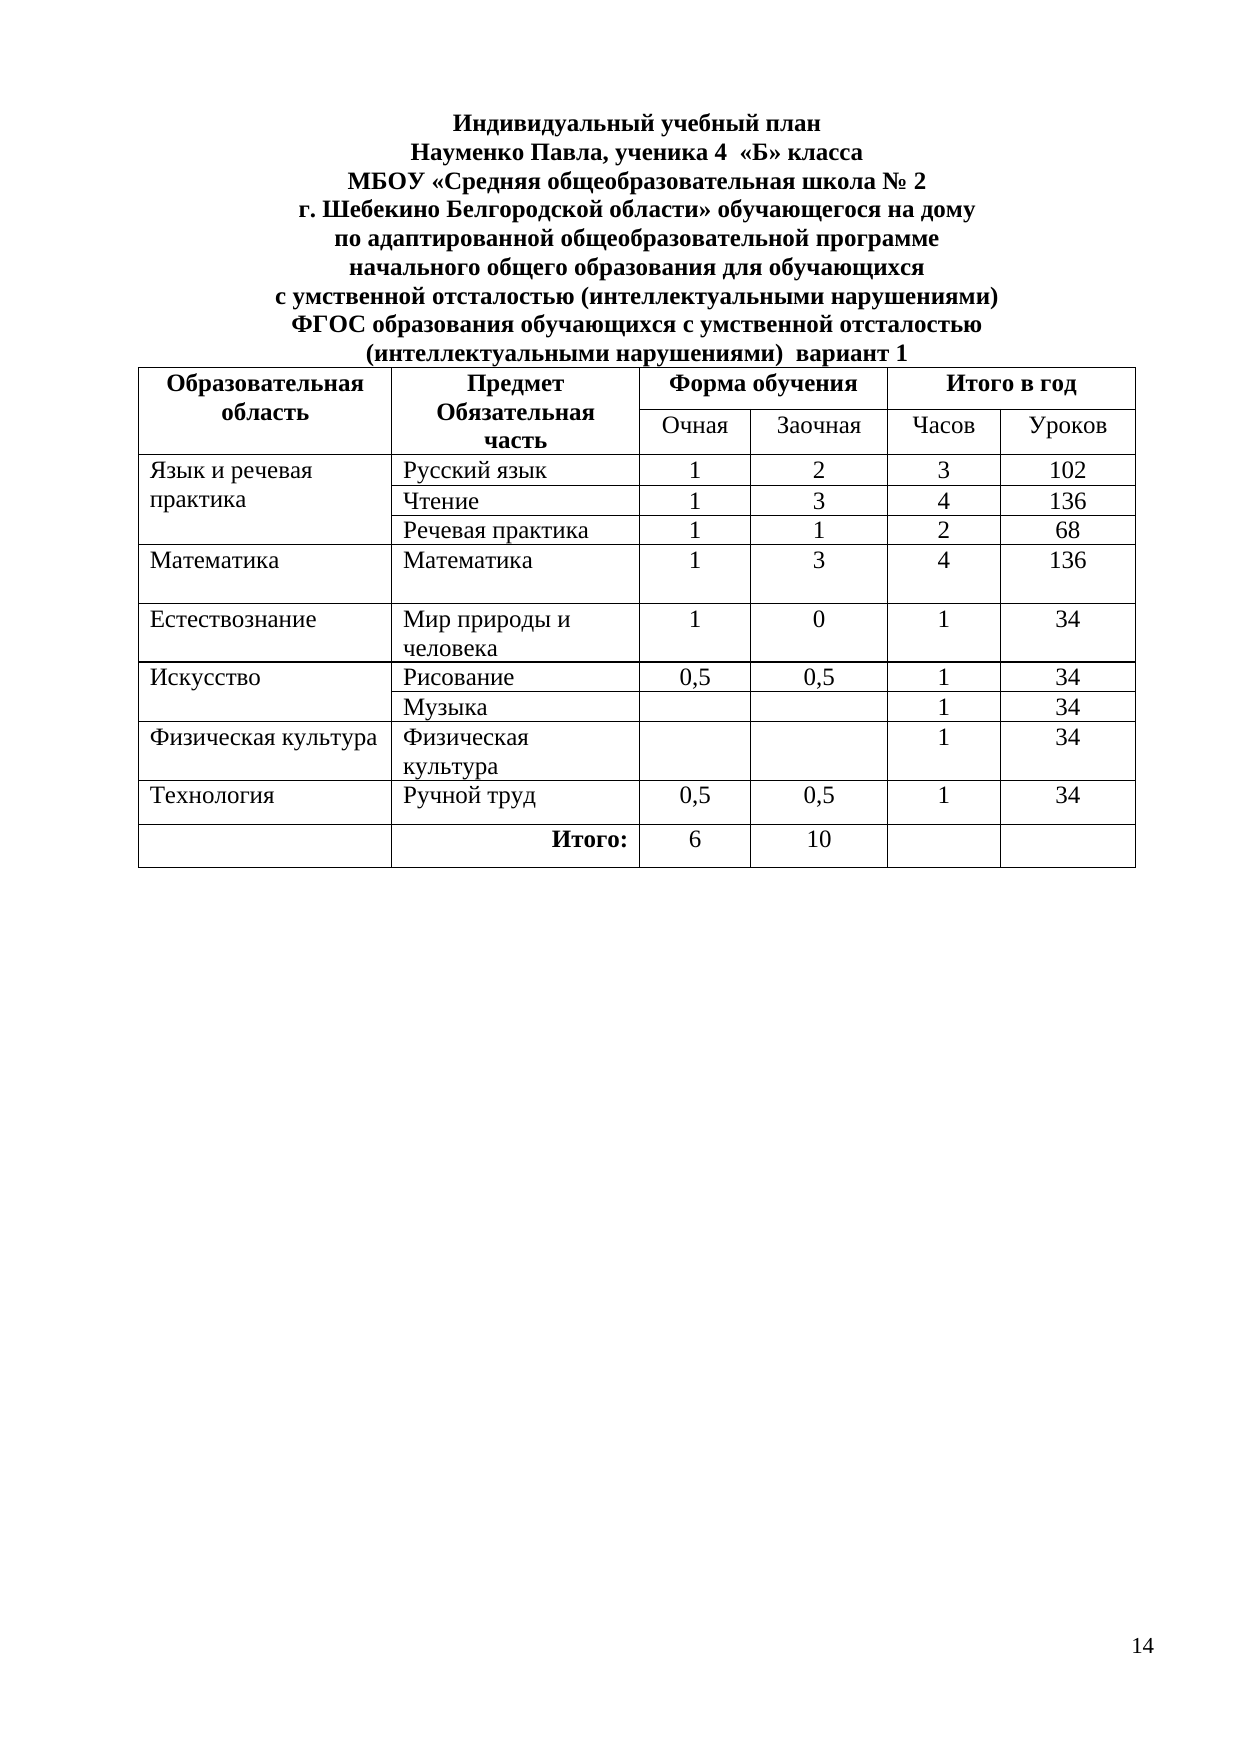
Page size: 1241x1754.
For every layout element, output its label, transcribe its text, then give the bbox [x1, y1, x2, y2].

table_cell 2 [751, 455, 887, 485]
table_cell 34 [1001, 722, 1135, 779]
text МБОУ «Средняя общеобразовательная школа № 2 [64, 166, 1209, 194]
table_cell [640, 722, 750, 779]
table_cell 1 [640, 455, 750, 485]
table_cell [139, 825, 391, 867]
table_cell 102 [1001, 455, 1135, 485]
table_cell 4 [888, 545, 1000, 603]
table_cell Язык и речевая практика [139, 455, 391, 544]
table_cell Математика [392, 545, 639, 603]
table_cell Речевая практика [392, 516, 639, 544]
table_cell 1 [640, 545, 750, 603]
table_cell 68 [1001, 516, 1135, 544]
table_cell 6 [640, 825, 750, 867]
table_header Итого в год [888, 368, 1135, 409]
table_cell 34 [1001, 781, 1135, 823]
table_cell Искусство [139, 663, 391, 721]
table_cell 136 [1001, 545, 1135, 603]
table_cell Ручной труд [392, 781, 639, 823]
table_cell Математика [139, 545, 391, 603]
table_cell Очная [640, 410, 750, 454]
text г. Шебекино Белгородской области» обучающегося на дому [64, 194, 1209, 223]
table_cell 0,5 [751, 781, 887, 823]
table_cell Технология [139, 781, 391, 823]
table_cell 1 [640, 516, 750, 544]
table_cell Чтение [392, 486, 639, 514]
table_cell 10 [751, 825, 887, 867]
table_cell 1 [751, 516, 887, 544]
table_cell Физическая культура [139, 722, 391, 779]
table_cell 1 [640, 486, 750, 514]
table_cell 0,5 [751, 663, 887, 691]
table_cell [888, 825, 1000, 867]
table_cell 1 [888, 604, 1000, 661]
table_cell 3 [751, 486, 887, 514]
table_cell 34 [1001, 663, 1135, 691]
table_cell 136 [1001, 486, 1135, 514]
table_cell 1 [888, 722, 1000, 779]
table_cell Часов [888, 410, 1000, 454]
table_cell 4 [888, 486, 1000, 514]
text Индивидуальный учебный план [64, 108, 1209, 137]
table_cell 1 [640, 604, 750, 661]
table_cell 0,5 [640, 663, 750, 691]
table_cell Рисование [392, 663, 639, 691]
table_cell 1 [888, 781, 1000, 823]
table_cell Музыка [392, 692, 639, 721]
table_cell 1 [888, 692, 1000, 721]
text начального общего образования для обучающихся [64, 252, 1209, 281]
table_cell [751, 722, 887, 779]
table_cell 2 [888, 516, 1000, 544]
table_cell Русский язык [392, 455, 639, 485]
table_cell Уроков [1001, 410, 1135, 454]
table_cell 1 [888, 663, 1000, 691]
table_header Образовательная область [139, 368, 391, 454]
text с умственной отсталостью (интеллектуальными нарушениями) [64, 281, 1209, 309]
table_cell Естествознание [139, 604, 391, 661]
text ФГОС образования обучающихся с умственной отсталостью [64, 309, 1209, 338]
table_cell 3 [888, 455, 1000, 485]
table_cell [640, 692, 750, 721]
table_cell 34 [1001, 604, 1135, 661]
table_cell 34 [1001, 692, 1135, 721]
table_cell 3 [751, 545, 887, 603]
table_cell Мир природы и человека [392, 604, 639, 661]
table_cell Физическая культура [392, 722, 639, 779]
text (интеллектуальными нарушениями) вариант 1 [64, 338, 1209, 367]
table_header Предмет Обязательная часть [392, 368, 639, 454]
table_cell 0 [751, 604, 887, 661]
table_cell Итого: [392, 825, 639, 867]
table_cell [751, 692, 887, 721]
table_cell 0,5 [640, 781, 750, 823]
table_cell [1001, 825, 1135, 867]
text по адаптированной общеобразовательной программе [64, 223, 1209, 252]
text Науменко Павла, ученика 4 «Б» класса [64, 137, 1209, 166]
table_header Форма обучения [640, 368, 887, 409]
table_cell Заочная [751, 410, 887, 454]
